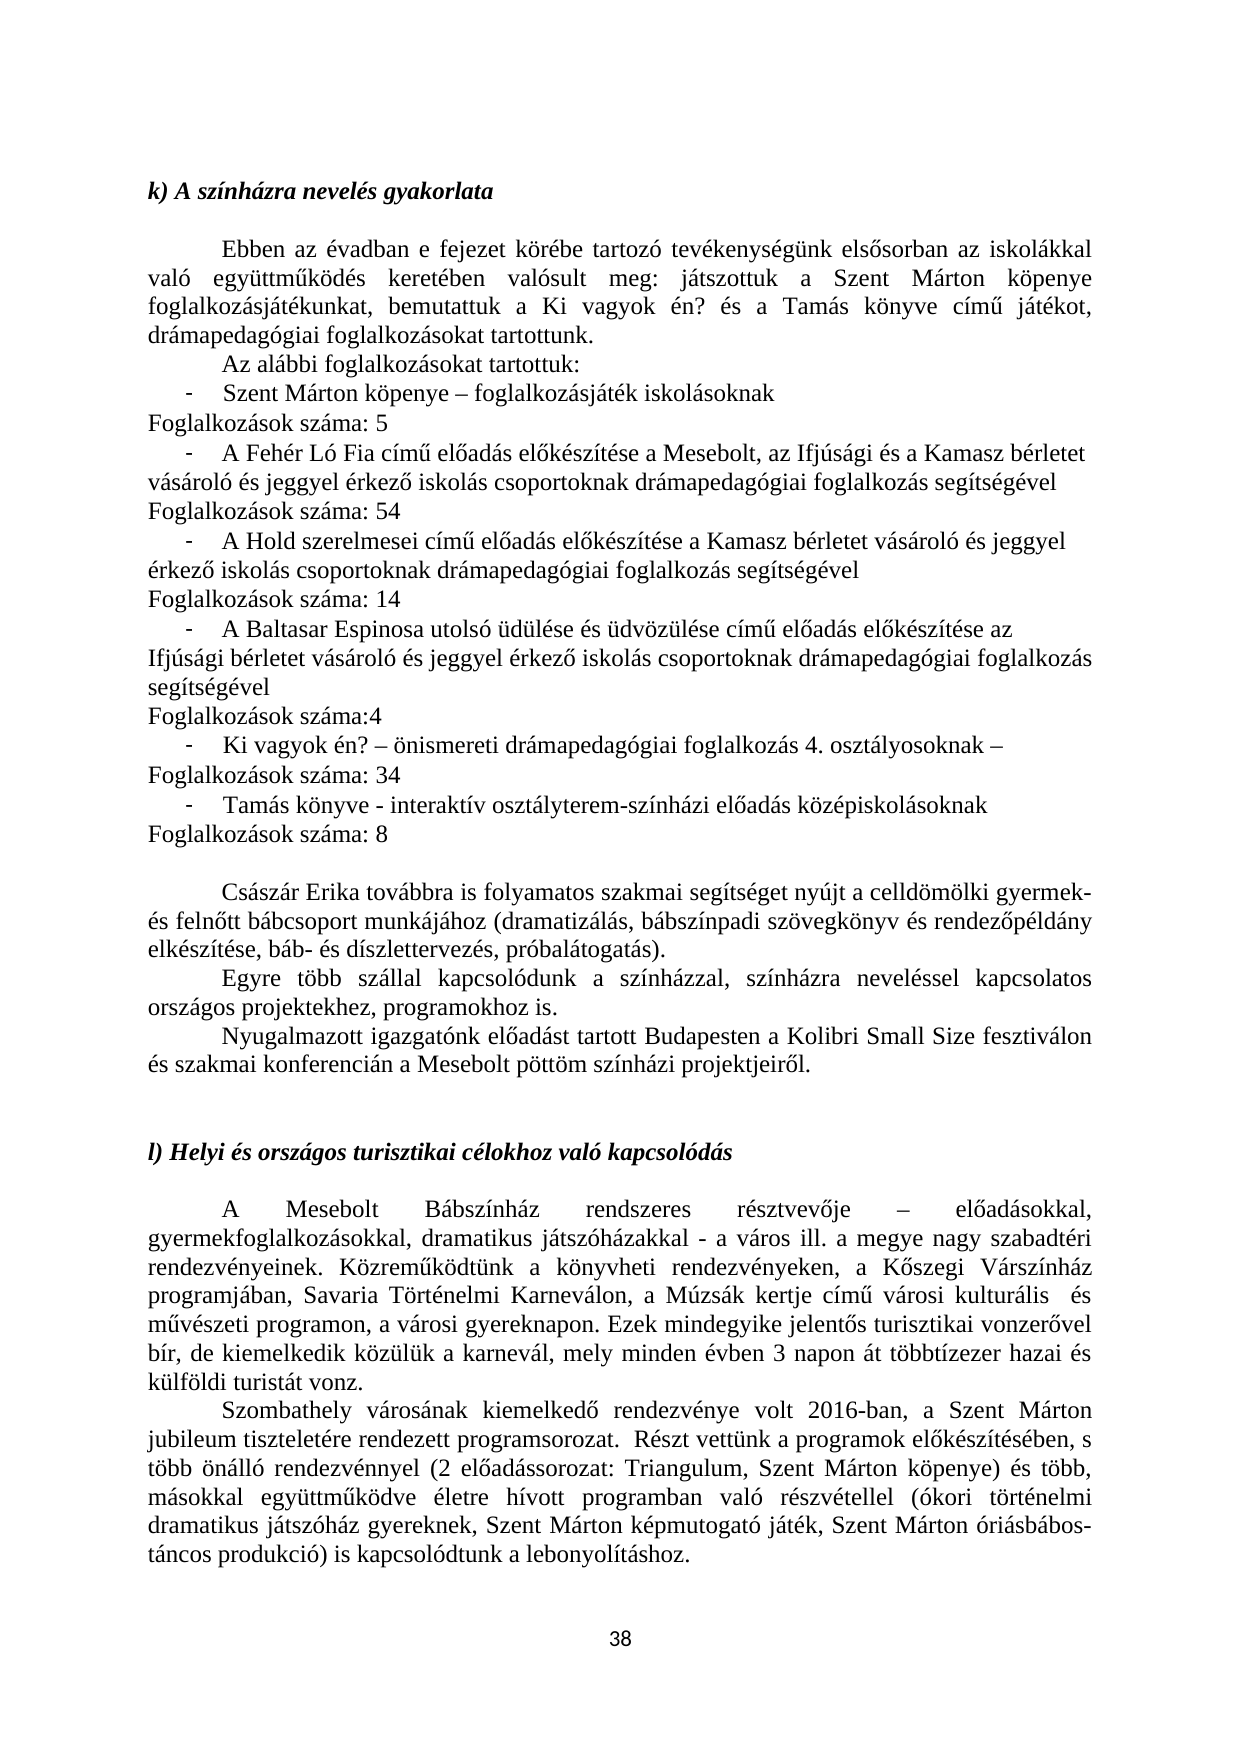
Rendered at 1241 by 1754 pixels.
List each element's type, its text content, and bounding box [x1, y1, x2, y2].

text Nyugalmazott igazgatónk előadást tartott Budapesten a Kolibri Small Size fesztiválon és szakmai konferencián a Mesebolt pöttöm színházi projektjeiről. [148, 1021, 1093, 1078]
text Foglalkozások száma:4 [148, 701, 1093, 730]
text l) Helyi és országos turisztikai célokhoz való kapcsolódás [148, 1107, 1093, 1166]
text Foglalkozások száma: 14 [148, 584, 1093, 613]
text Foglalkozások száma: 54 [148, 496, 1093, 525]
text Foglalkozások száma: 8 [148, 819, 1093, 848]
text k) A színházra nevelés gyakorlata [148, 176, 1093, 205]
text Foglalkozások száma: 5 [148, 408, 1093, 437]
list A Baltasar Espinosa utolsó üdülése és üdvözülése című előadás előkészítése az Ifjúsági bérletet vásároló és jeggyel érkező iskolás csoportoknak drámapedagógiai foglalkozás segítségével [148, 613, 1093, 701]
text Egyre több szállal kapcsolódunk a színházzal, színházra neveléssel kapcsolatos országos projektekhez, programokhoz is. [148, 963, 1093, 1021]
list A Fehér Ló Fia című előadás előkészítése a Mesebolt, az Ifjúsági és a Kamasz bérletet vásároló és jeggyel érkező iskolás csoportoknak drámapedagógiai foglalkozás segítségével [148, 437, 1093, 496]
text Császár Erika továbbra is folyamatos szakmai segítséget nyújt a celldömölki gyermek- és felnőtt bábcsoport munkájához (dramatizálás, bábszínpadi szövegkönyv és rendezőpéldány elkészítése, báb- és díszlettervezés, próbalátogatás). [148, 877, 1093, 963]
text Szombathely városának kiemelkedő rendezvénye volt 2016-ban, a Szent Márton jubileum tiszteletére rendezett programsorozat. Részt vettünk a programok előkészítésében, s több önálló rendezvénnyel (2 előadássorozat: Triangulum, Szent Márton köpenye) és több, másokkal együttműködve életre hívott programban való részvétellel (ókori történelmi dramatikus játszóház gyereknek, Szent Márton képmutogató játék, Szent Márton óriásbábos-táncos produkció) is kapcsolódtunk a lebonyolításhoz. [148, 1396, 1093, 1568]
list A Hold szerelmesei című előadás előkészítése a Kamasz bérletet vásároló és jeggyel érkező iskolás csoportoknak drámapedagógiai foglalkozás segítségével [148, 525, 1093, 584]
list Ki vagyok én? – önismereti drámapedagógiai foglalkozás 4. osztályosoknak – [185, 730, 1093, 760]
list Tamás könyve - interaktív osztályterem-színházi előadás középiskolásoknak [185, 789, 1093, 819]
text A Mesebolt Bábszínház rendszeres résztvevője – előadásokkal, gyermekfoglalkozásokkal, dramatikus játszóházakkal - a város ill. a megye nagy szabadtéri rendezvényeinek. Közreműködtünk a könyvheti rendezvényeken, a Kőszegi Várszínház programjában, Savaria Történelmi Karneválon, a Múzsák kertje című városi kulturális és művészeti programon, a városi gyereknapon. Ezek mindegyike jelentős turisztikai vonzerővel bír, de kiemelkedik közülük a karnevál, mely minden évben 3 napon át többtízezer hazai és külföldi turistát vonz. [148, 1194, 1093, 1396]
list Szent Márton köpenye – foglalkozásjáték iskolásoknak [185, 378, 1093, 408]
text Foglalkozások száma: 34 [148, 760, 1093, 789]
text Ebben az évadban e fejezet körébe tartozó tevékenységünk elsősorban az iskolákkal való együttműködés keretében valósult meg: játszottuk a Szent Márton köpenye foglalkozásjátékunkat, bemutattuk a Ki vagyok én? és a Tamás könyve című játékot, drámapedagógiai foglalkozásokat tartottunk. [148, 234, 1093, 349]
text Az alábbi foglalkozásokat tartottuk: [148, 349, 1093, 378]
